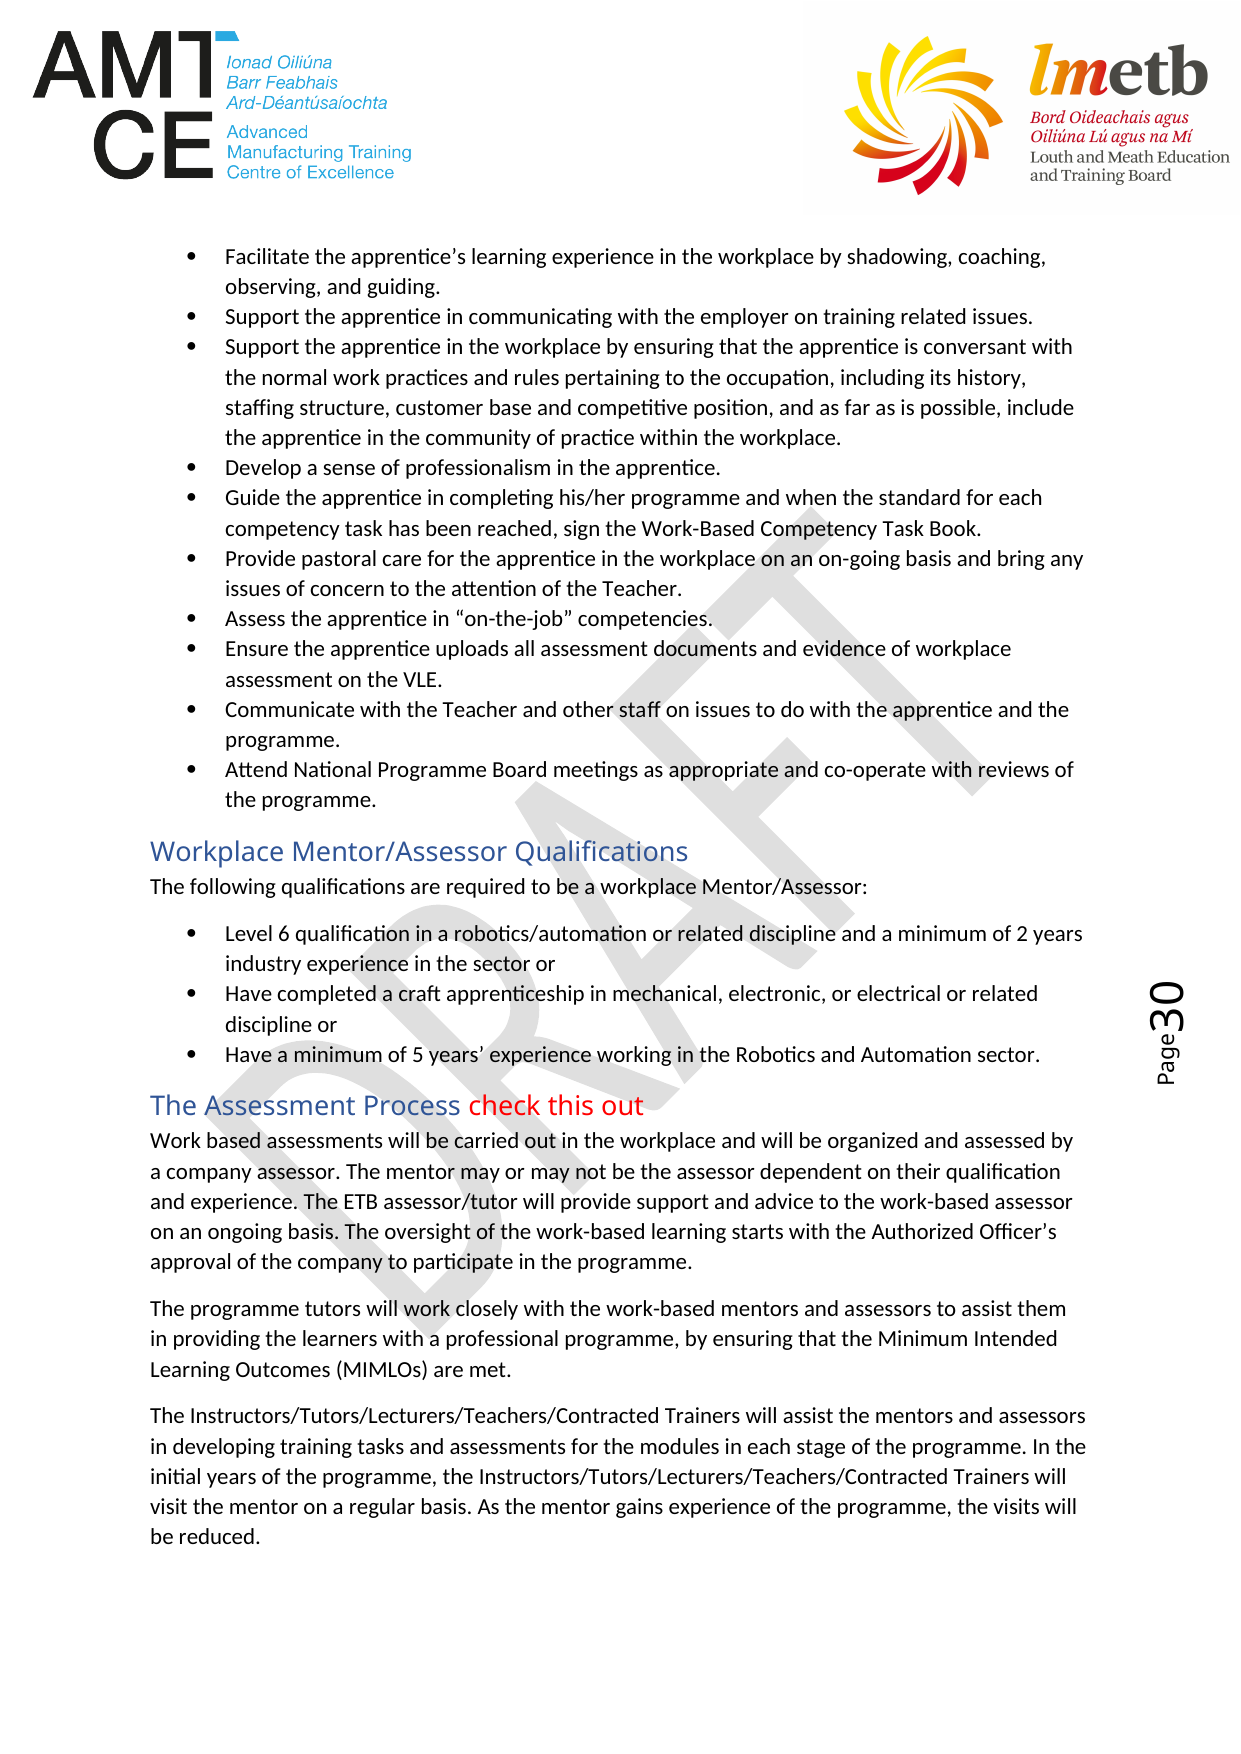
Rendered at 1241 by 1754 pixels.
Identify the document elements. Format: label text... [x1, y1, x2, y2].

list Guide the apprentice in completing his/her programme and when the standard for each competency task has been reached, sign the Work-Based Competency Task Book. [187, 483, 1090, 542]
text The programme tutors will work closely with the work-based mentors and assessors to assist them in providing the learners with a professional programme, by ensuring that the Minimum Intended Learning Outcomes (MIMLOs) are met. [150, 1294, 1090, 1383]
text Work based assessments will be carried out in the workplace and will be organized and assessed by a company assessor. The mentor may or may not be the assessor dependent on their qualification and experience. The ETB assessor/tutor will provide support and advice to the work-based assessor on an ongoing basis. The oversight of the work-based learning starts with the Authorized Officer’s approval of the company to participate in the programme. [150, 1127, 1090, 1276]
list Provide pastoral care for the apprentice in the workplace on an on-going basis and bring any issues of concern to the attention of the Teacher. [187, 544, 1090, 602]
text The Instructors/Tutors/Lecturers/Teachers/Contracted Trainers will assist the mentors and assessors in developing training tasks and assessments for the modules in each stage of the programme. In the initial years of the programme, the Instructors/Tutors/Lecturers/Teachers/Contracted Trainers will visit the mentor on a regular basis. As the mentor gains experience of the programme, the visits will be reduced. [150, 1402, 1090, 1551]
list Facilitate the apprentice’s learning experience in the workplace by shadowing, coaching, observing, and guiding. [187, 242, 1090, 300]
list Support the apprentice in communicating with the employer on training related issues. [187, 302, 1090, 330]
list Support the apprentice in the workplace by ensuring that the apprentice is conversant with the normal work practices and rules pertaining to the occupation, including its history, staﬀing structure, customer base and competitive position, and as far as is possible, include the apprentice in the community of practice within the workplace. [187, 332, 1090, 451]
list Assess the apprentice in “on-the-job” competencies. [187, 604, 1090, 632]
picture [31, 31, 412, 180]
list Have a minimum of 5 years’ experience working in the Robotics and Automation sector. [187, 1040, 1090, 1068]
list Ensure the apprentice uploads all assessment documents and evidence of workplace assessment on the VLE. [187, 634, 1090, 693]
list Have completed a craft apprenticeship in mechanical, electronic, or electrical or related discipline or [187, 979, 1090, 1038]
text The following qualifications are required to be a workplace Mentor/Assessor: [150, 872, 1090, 900]
list Develop a sense of professionalism in the apprentice. [187, 453, 1090, 481]
picture [803, 1, 1241, 215]
list Level 6 qualification in a robotics/automation or related discipline and a minimum of 2 years industry experience in the sector or [187, 919, 1090, 977]
list Attend National Programme Board meetings as appropriate and co-operate with reviews of the programme. [187, 755, 1090, 814]
subtitle Workplace Mentor/Assessor Qualifications [150, 832, 1090, 869]
list Communicate with the Teacher and other staﬀ on issues to do with the apprentice and the programme. [187, 695, 1090, 753]
subtitle The Assessment Process check this out [150, 1087, 1090, 1124]
